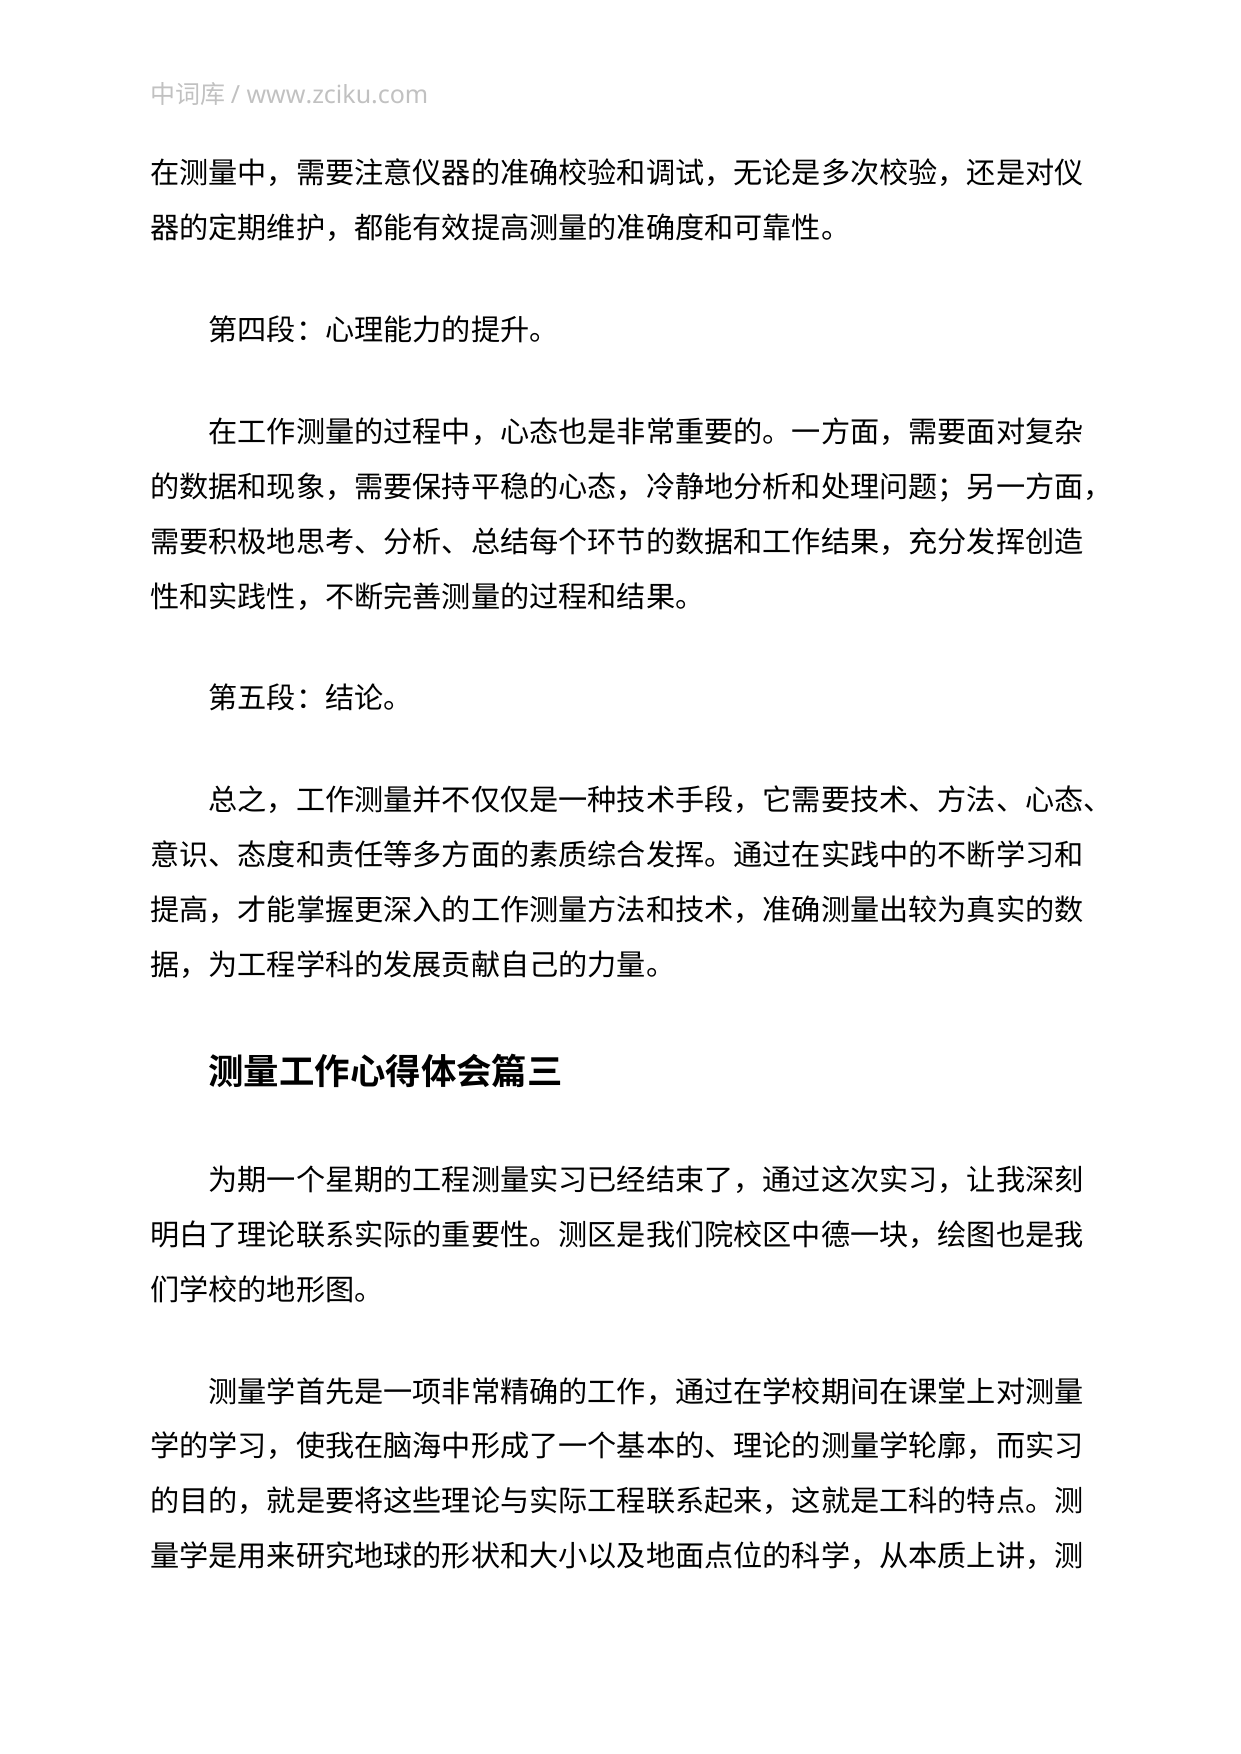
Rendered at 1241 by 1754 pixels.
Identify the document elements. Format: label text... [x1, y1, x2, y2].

text 在工作测量的过程中，心态也是非常重要的。一方面，需要面对复杂的数据和现象，需要保持平稳的心态，冷静地分析和处理问题；另一方面，需要积极地思考、分析、总结每个环节的数据和工作结果，充分发挥创造性和实践性，不断完善测量的过程和结果。 [150, 408, 1090, 615]
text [150, 150, 1090, 247]
text 第五段：结论。 [150, 675, 1090, 717]
text 测量工作心得体会篇三 [150, 1043, 1090, 1094]
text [150, 1368, 1090, 1575]
text 第四段：心理能力的提升。 [150, 307, 1090, 349]
text 总之，工作测量并不仅仅是一种技术手段，它需要技术、方法、心态、意识、态度和责任等多方面的素质综合发挥。通过在实践中的不断学习和提高，才能掌握更深入的工作测量方法和技术，准确测量出较为真实的数据，为工程学科的发展贡献自己的力量。 [150, 777, 1090, 984]
text 为期一个星期的工程测量实习已经结束了，通过这次实习，让我深刻明白了理论联系实际的重要性。测区是我们院校区中德一块，绘图也是我们学校的地形图。 [150, 1157, 1090, 1309]
